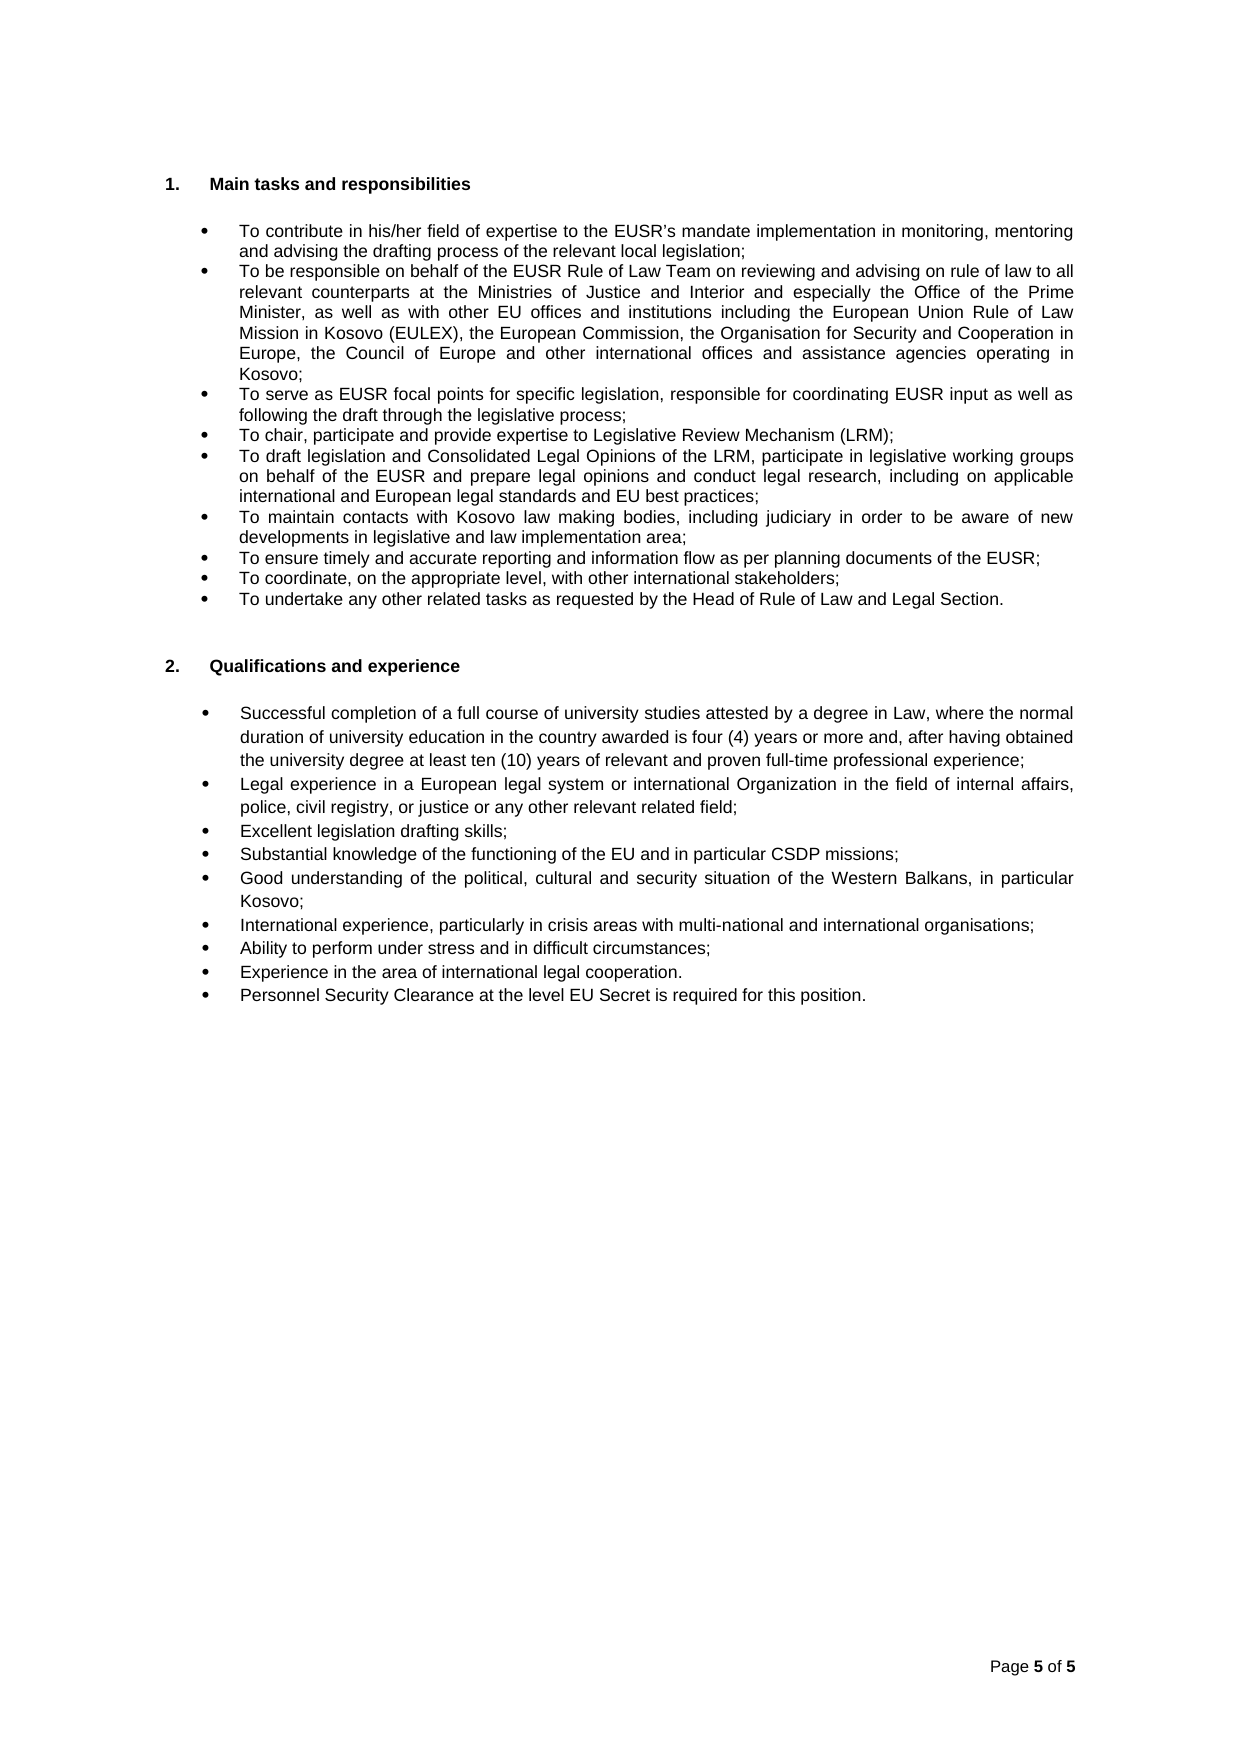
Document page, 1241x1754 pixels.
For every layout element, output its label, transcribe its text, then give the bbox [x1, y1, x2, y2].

list Excellent legislation drafting skills; [202, 820, 1075, 841]
list To maintain contacts with Kosovo law making bodies, including judiciary in order to be aware of new developments in legislative and law implementation area; [201, 507, 1075, 548]
list Legal experience in a European legal system or international Organization in the field of internal affairs, police, civil registry, or justice or any other relevant related field; [202, 773, 1075, 817]
list To chair, participate and provide expertise to Legislative Review Mechanism (LRM); [201, 425, 1075, 445]
list Main tasks and responsibilities [165, 173, 1075, 194]
list Good understanding of the political, cultural and security situation of the Western Balkans, in particular Kosovo; [202, 867, 1075, 911]
list Personnel Security Clearance at the level EU Secret is required for this position. [202, 985, 1075, 1006]
list Ability to perform under stress and in difficult circumstances; [202, 938, 1075, 958]
list To coordinate, on the appropriate level, with other international stakeholders; [201, 568, 1075, 589]
list Qualifications and experience [165, 656, 1075, 676]
list Experience in the area of international legal cooperation. [202, 961, 1075, 982]
list To ensure timely and accurate reporting and information flow as per planning documents of the EUSR; [201, 548, 1075, 568]
list To serve as EUSR focal points for specific legislation, responsible for coordinating EUSR input as well as following the draft through the legislative process; [201, 384, 1075, 425]
list Substantial knowledge of the functioning of the EU and in particular CSDP missions; [202, 844, 1075, 864]
list International experience, particularly in crisis areas with multi-national and international organisations; [202, 914, 1075, 935]
list To contribute in his/her field of expertise to the EUSR’s mandate implementation in monitoring, mentoring and advising the drafting process of the relevant local legislation; [201, 220, 1075, 261]
list To undertake any other related tasks as requested by the Head of Rule of Law and Legal Section. [201, 589, 1075, 609]
list To draft legislation and Consolidated Legal Opinions of the LRM, participate in legislative working groups on behalf of the EUSR and prepare legal opinions and conduct legal research, including on applicable international and European legal standards and EU best practices; [201, 445, 1075, 507]
list Successful completion of a full course of university studies attested by a degree in Law, where the normal duration of university education in the country awarded is four (4) years or more and, after having obtained the university degree at least ten (10) years of relevant and proven full-time professional experience; [202, 703, 1075, 770]
list To be responsible on behalf of the EUSR Rule of Law Team on reviewing and advising on rule of law to all relevant counterparts at the Ministries of Justice and Interior and especially the Office of the Prime Minister, as well as with other EU offices and institutions including the European Union Rule of Law Mission in Kosovo (EULEX), the European Commission, the Organisation for Security and Cooperation in Europe, the Council of Europe and other international offices and assistance agencies operating in Kosovo; [201, 261, 1075, 384]
